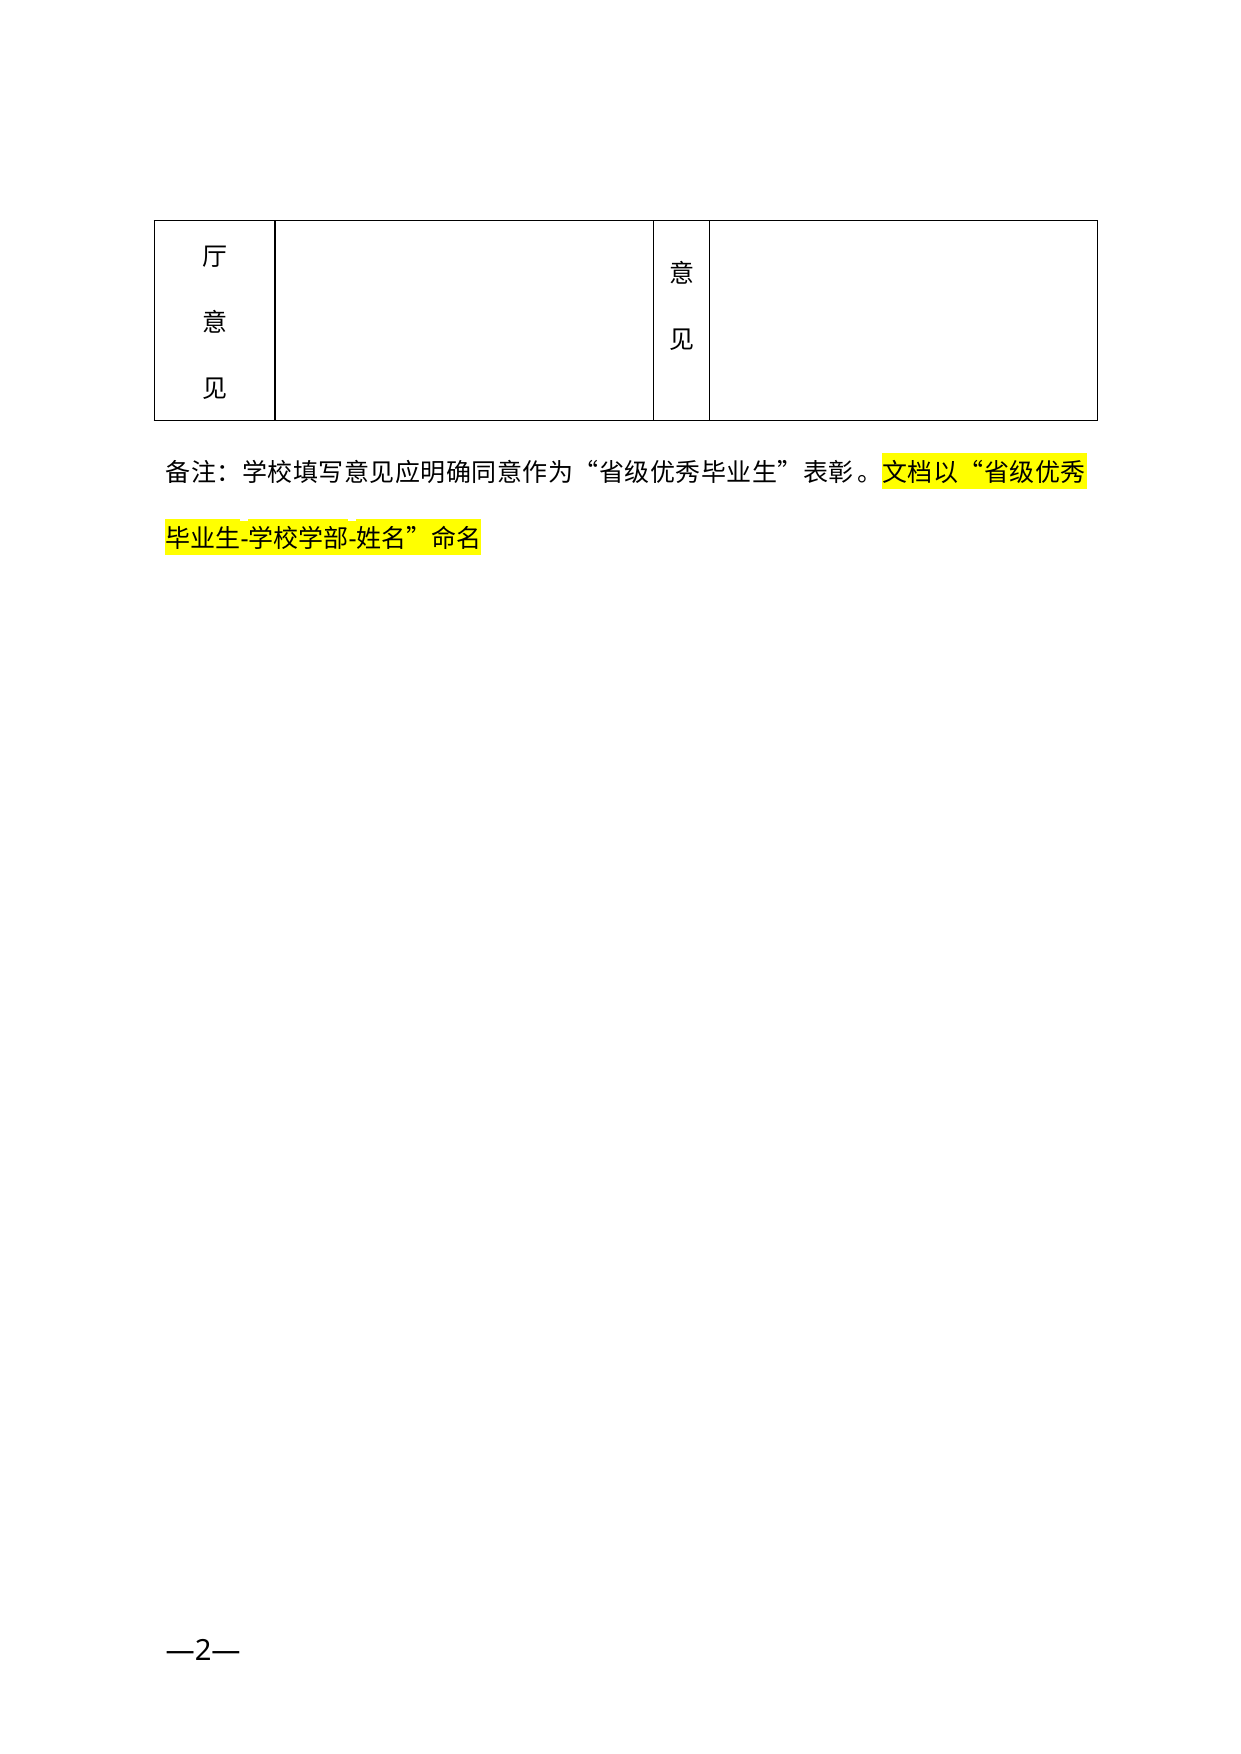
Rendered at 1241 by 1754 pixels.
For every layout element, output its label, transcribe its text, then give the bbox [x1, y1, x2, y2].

text 备注：学校填写意见应明确同意作为“省级优秀毕业生”表彰。文档以“省级优秀毕业生-学校学部-姓名”命名 [165, 437, 1087, 570]
table_cell [710, 221, 1097, 420]
table_cell 团 省 委 意 见 [654, 221, 709, 420]
table_cell [276, 221, 653, 420]
table_cell 省 教 育 厅 意 见 [155, 221, 274, 420]
